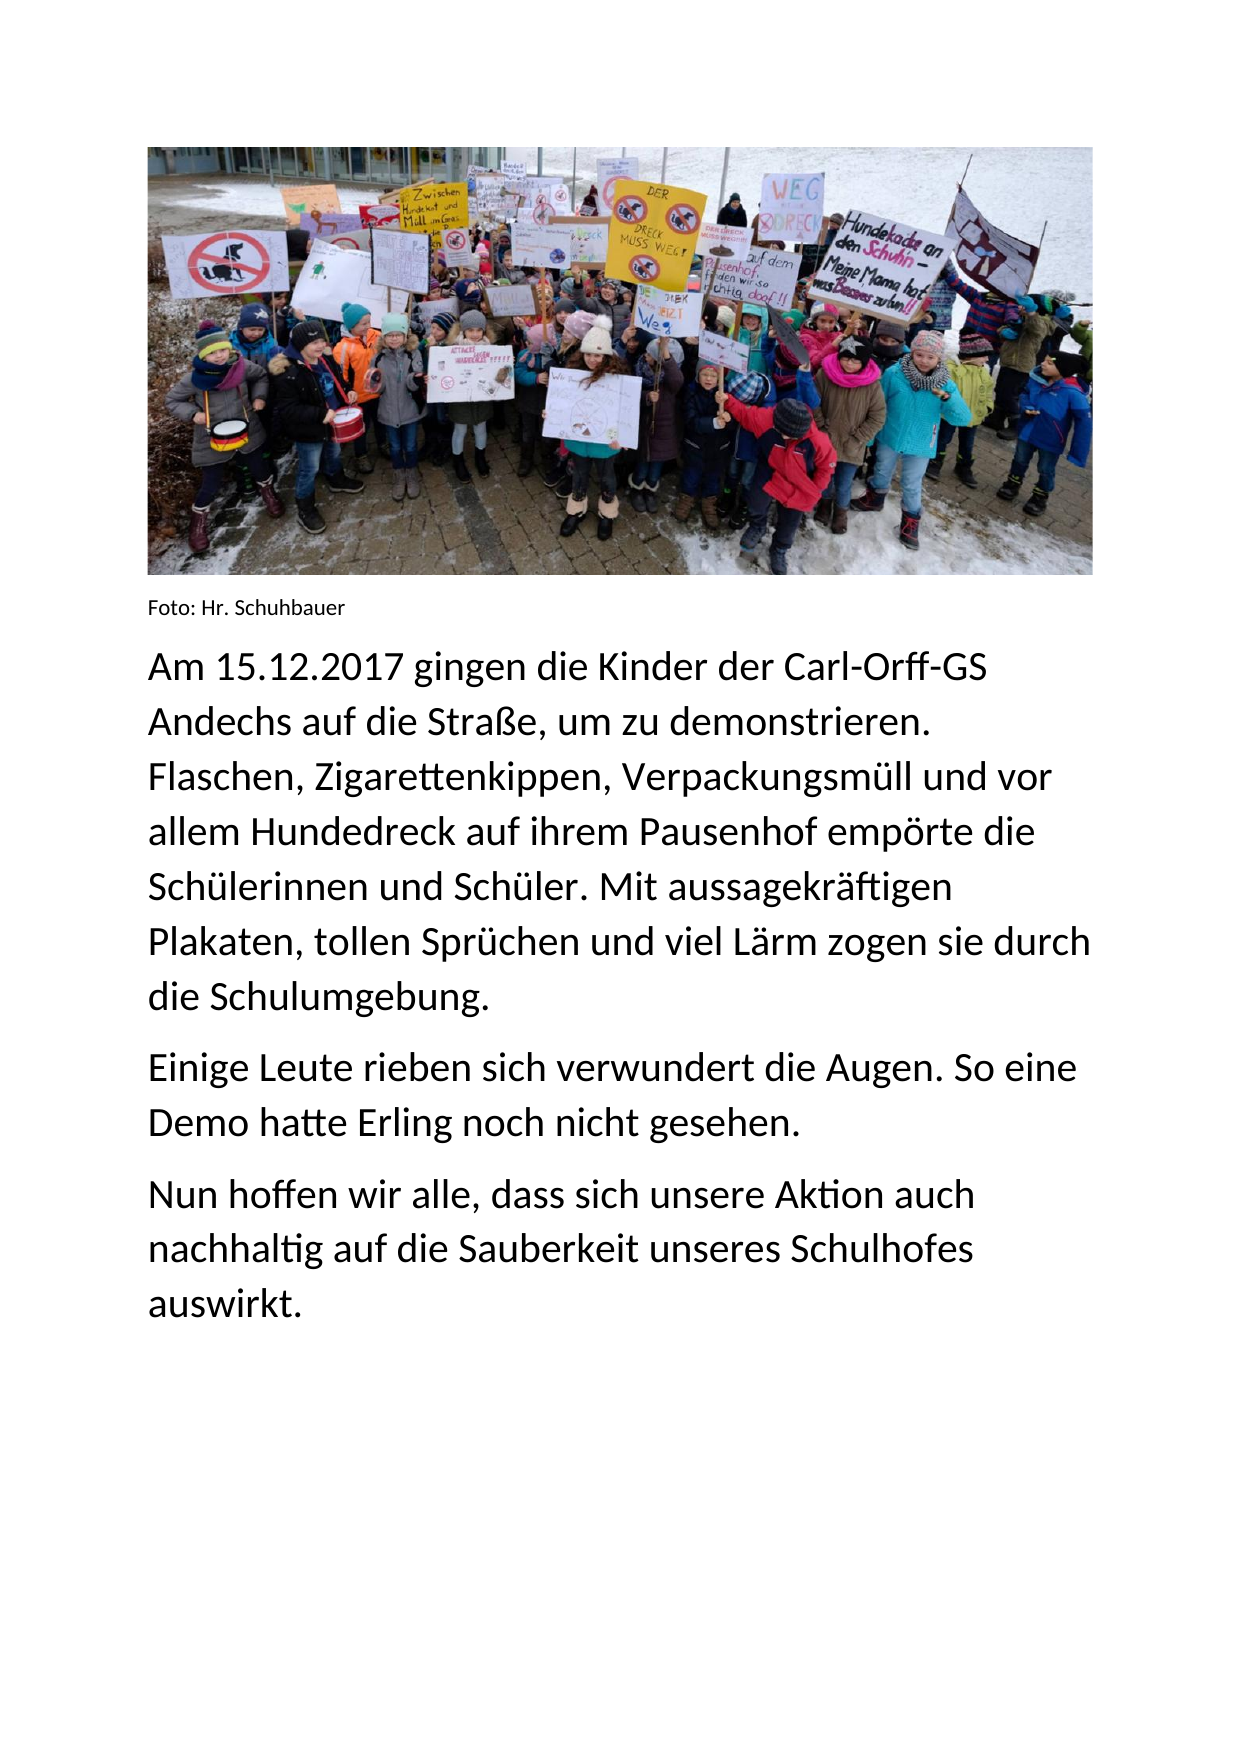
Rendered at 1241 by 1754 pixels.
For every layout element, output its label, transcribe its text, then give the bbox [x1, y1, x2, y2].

text Nun hoffen wir alle, dass sich unsere Aktion auch nachhaltig auf die Sauberkeit unseres Schulhofes auswirkt. [148, 1168, 1093, 1328]
picture [147, 147, 1093, 575]
text Einige Leute rieben sich verwundert die Augen. So eine Demo hatte Erling noch nicht gesehen. [148, 1041, 1093, 1147]
text Foto: Hr. Schuhbauer [148, 593, 1093, 621]
text Am 15.12.2017 gingen die Kinder der Carl-Orff-GS Andechs auf die Straße, um zu demonstrieren. Flaschen, Zigarettenkippen, Verpackungsmüll und vor allem Hundedreck auf ihrem Pausenhof empörte die Schülerinnen und Schüler. Mit aussagekräftigen Plakaten, tollen Sprüchen und viel Lärm zogen sie durch die Schulumgebung. [148, 640, 1093, 1020]
